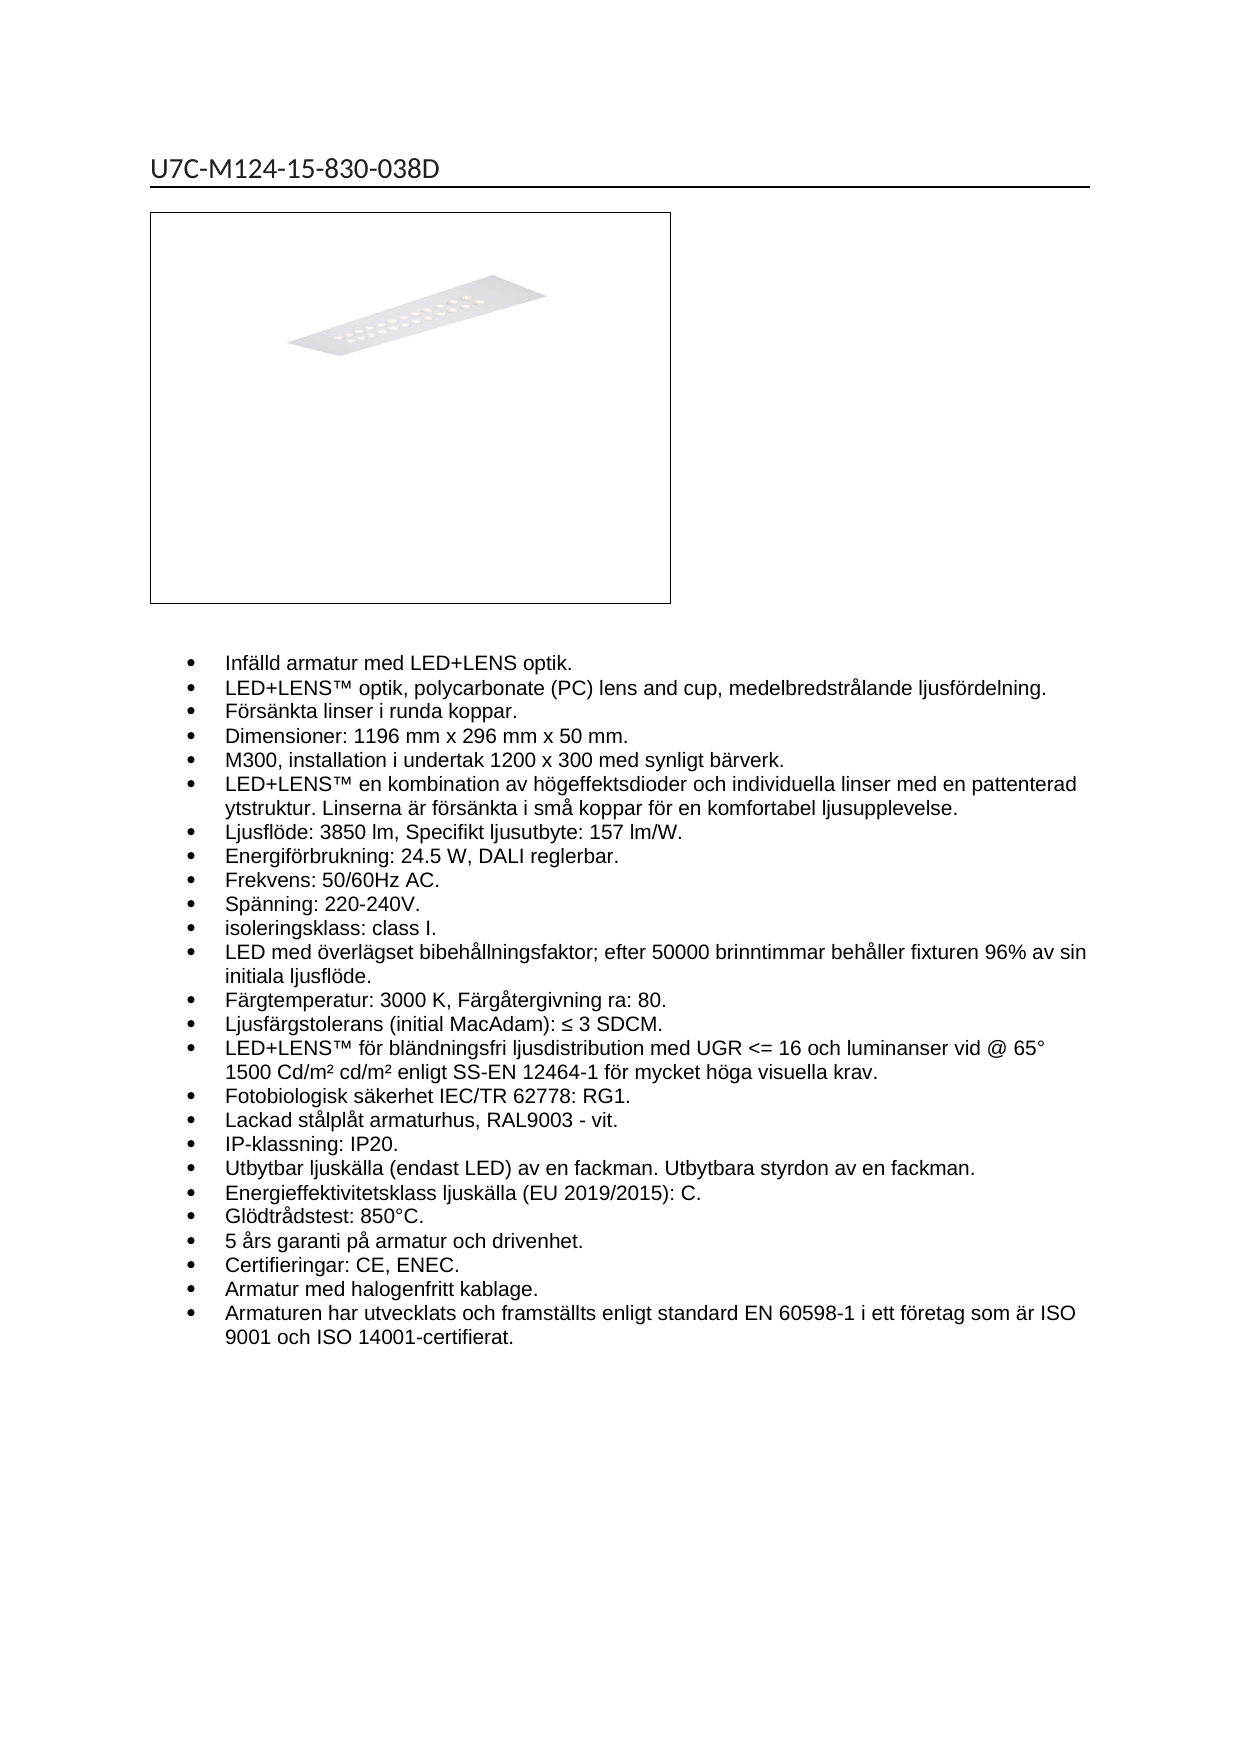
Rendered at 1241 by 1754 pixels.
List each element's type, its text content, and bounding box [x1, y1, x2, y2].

list Spänning: 220-240V. [187, 892, 1090, 916]
list M300, installation i undertak 1200 x 300 med synligt bärverk. [187, 747, 1090, 772]
picture [151, 213, 670, 603]
list Infälld armatur med LED+LENS optik. [187, 651, 1090, 675]
text U7C-M124-15-830-038D [150, 150, 1090, 186]
list Armatur med halogenfritt kablage. [187, 1277, 1090, 1301]
list Lackad stålplåt armaturhus, RAL9003 - vit. [187, 1108, 1090, 1132]
list IP-klassning: IP20. [187, 1132, 1090, 1156]
list isoleringsklass: class I. [187, 916, 1090, 940]
list Ljusfärgstolerans (initial MacAdam): ≤ 3 SDCM. [187, 1012, 1090, 1036]
list Frekvens: 50/60Hz AC. [187, 868, 1090, 892]
list Dimensioner: 1196 mm x 296 mm x 50 mm. [187, 723, 1090, 747]
list Glödtrådstest: 850°C. [187, 1204, 1090, 1228]
list Fotobiologisk säkerhet IEC/TR 62778: RG1. [187, 1084, 1090, 1108]
list LED med överlägset bibehållningsfaktor; efter 50000 brinntimmar behåller fixturen 96% av sin initiala ljusflöde. [187, 940, 1090, 988]
list 5 års garanti på armatur och drivenhet. [187, 1228, 1090, 1252]
list Försänkta linser i runda koppar. [187, 699, 1090, 723]
list LED+LENS™ en kombination av högeffektsdioder och individuella linser med en pattenterad ytstruktur. Linserna är försänkta i små koppar för en komfortabel ljusupplevelse. [187, 772, 1090, 819]
list LED+LENS™ för bländningsfri ljusdistribution med UGR <= 16 och luminanser vid @ 65° 1500 Cd/m² cd/m² enligt SS-EN 12464-1 för mycket höga visuella krav. [187, 1036, 1090, 1084]
list Ljusflöde: 3850 lm, Specifikt ljusutbyte: 157 lm/W. [187, 819, 1090, 844]
list LED+LENS™ optik, polycarbonate (PC) lens and cup, medelbredstrålande ljusfördelning. [187, 675, 1090, 699]
list Certifieringar: CE, ENEC. [187, 1252, 1090, 1277]
list Energiförbrukning: 24.5 W, DALI reglerbar. [187, 844, 1090, 868]
list Utbytbar ljuskälla (endast LED) av en fackman. Utbytbara styrdon av en fackman. [187, 1156, 1090, 1180]
list Armaturen har utvecklats och framställts enligt standard EN 60598-1 i ett företag som är ISO 9001 och ISO 14001-certifierat. [187, 1301, 1090, 1349]
list Energieffektivitetsklass ljuskälla (EU 2019/2015): C. [187, 1180, 1090, 1204]
list Färgtemperatur: 3000 K, Färgåtergivning ra: 80. [187, 988, 1090, 1012]
